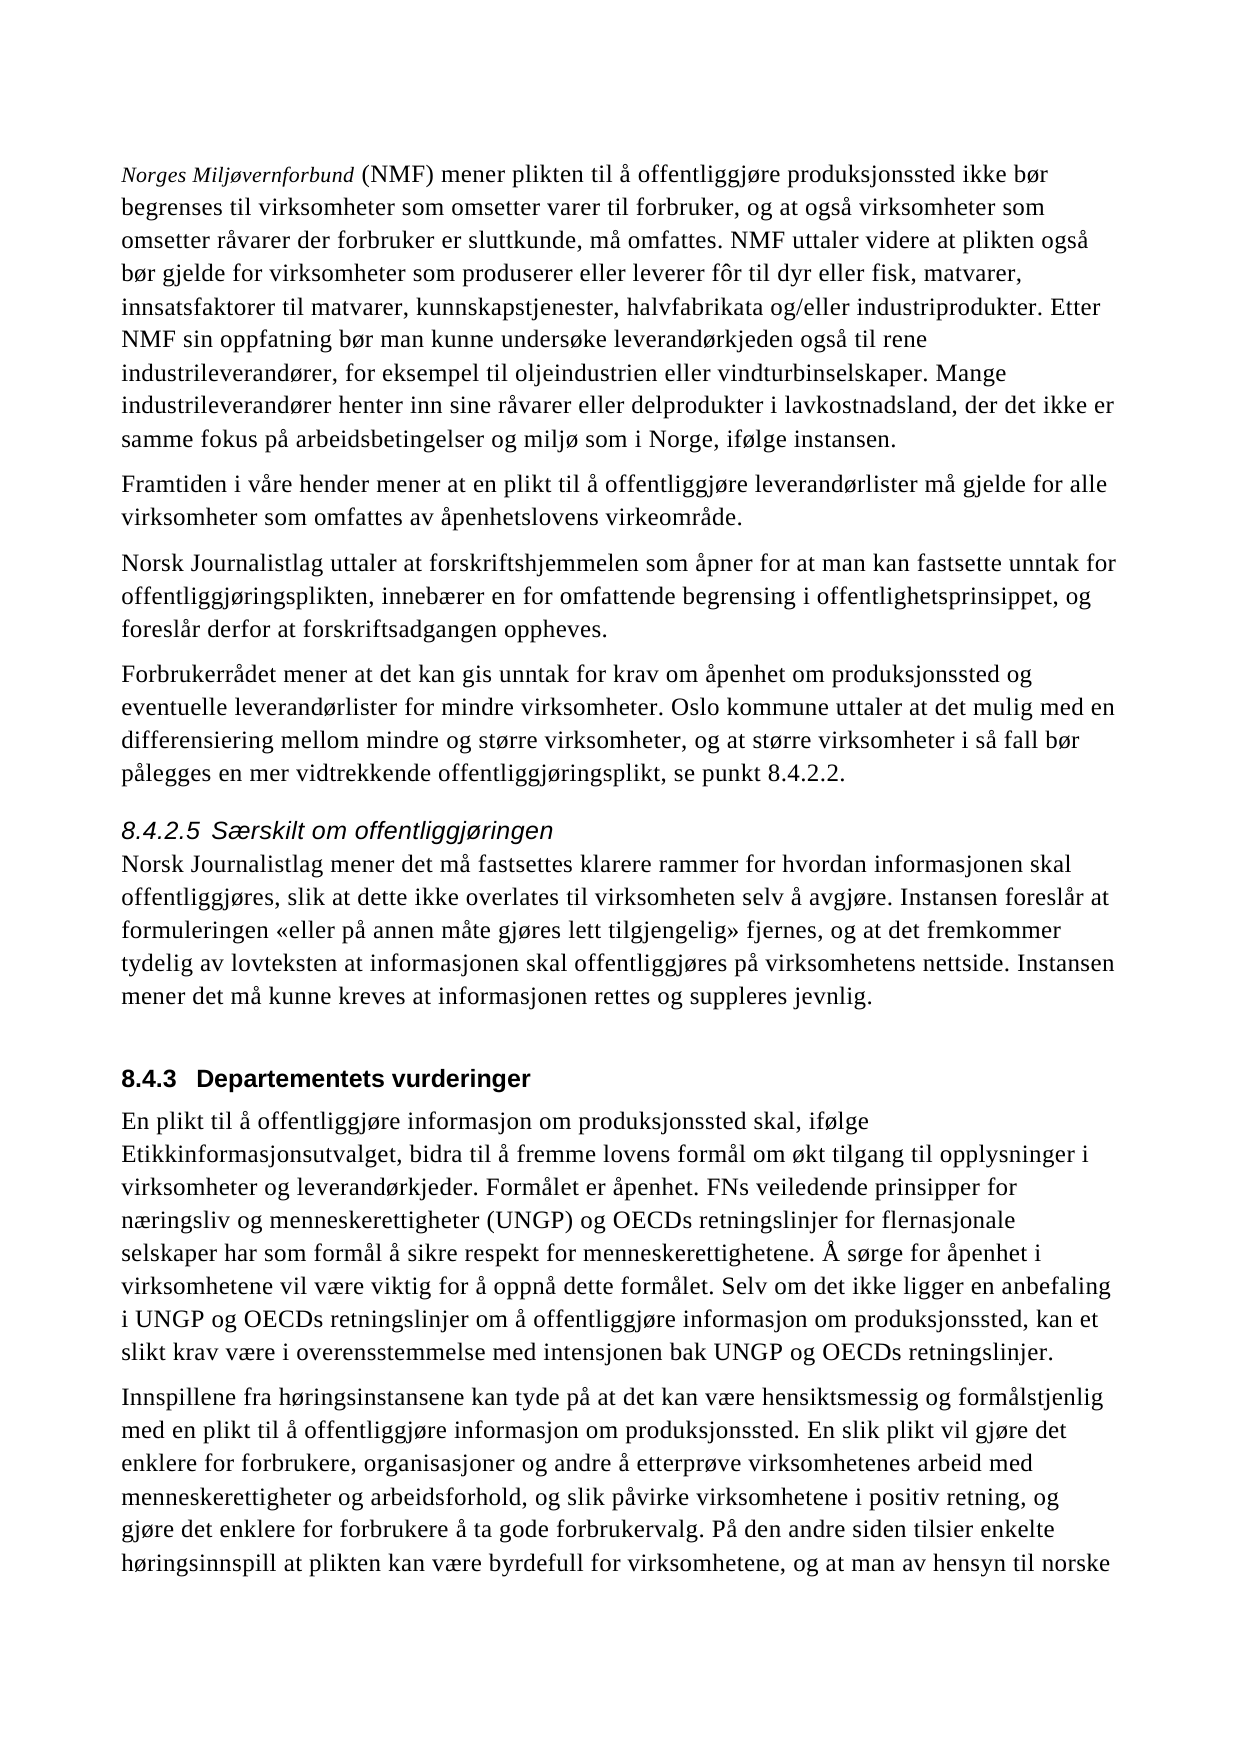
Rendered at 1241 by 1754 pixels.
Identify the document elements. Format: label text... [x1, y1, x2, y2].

subtitle Departementets vurderinger [121, 1064, 1119, 1093]
text Forbrukerrådet mener at det kan gis unntak for krav om åpenhet om produksjonssted og eventuelle leverandørlister for mindre virksomheter. Oslo kommune uttaler at det mulig med en differensiering mellom mindre og større virksomheter, og at større virksomheter i så fall bør pålegges en mer vidtrekkende offentliggjøringsplikt, se punkt 8.4.2.2. [121, 659, 1119, 787]
text Norsk Journalistlag mener det må fastsettes klarere rammer for hvordan informasjonen skal offentliggjøres, slik at dette ikke overlates til virksomheten selv å avgjøre. Instansen foreslår at formuleringen «eller på annen måte gjøres lett tilgjengelig» fjernes, og at det fremkommer tydelig av lovteksten at informasjonen skal offentliggjøres på virksomhetens nettside. Instansen mener det må kunne kreves at informasjonen rettes og suppleres jevnlig. [121, 849, 1119, 1010]
text Norges Miljøvernforbund (NMF) mener plikten til å offentliggjøre produksjonssted ikke bør begrenses til virksomheter som omsetter varer til forbruker, og at også virksomheter som omsetter råvarer der forbruker er sluttkunde, må omfattes. NMF uttaler videre at plikten også bør gjelde for virksomheter som produserer eller leverer fôr til dyr eller fisk, matvarer, innsatsfaktorer til matvarer, kunnskapstjenester, halvfabrikata og/eller industriprodukter. Etter NMF sin oppfatning bør man kunne undersøke leverandørkjeden også til rene industrileverandører, for eksempel til oljeindustrien eller vindturbinselskaper. Mange industrileverandører henter inn sine råvarer eller delprodukter i lavkostnadsland, der det ikke er samme fokus på arbeidsbetingelser og miljø som i Norge, ifølge instansen. [121, 159, 1119, 452]
text En plikt til å offentliggjøre informasjon om produksjonssted skal, ifølge Etikkinformasjonsutvalget, bidra til å fremme lovens formål om økt tilgang til opplysninger i virksomheter og leverandørkjeder. Formålet er åpenhet. FNs veiledende prinsipper for næringsliv og menneskerettigheter (UNGP) og OECDs retningslinjer for flernasjonale selskaper har som formål å sikre respekt for menneskerettighetene. Å sørge for åpenhet i virksomhetene vil være viktig for å oppnå dette formålet. Selv om det ikke ligger en anbefaling i UNGP og OECDs retningslinjer om å offentliggjøre informasjon om produksjonssted, kan et slikt krav være i overensstemmelse med intensjonen bak UNGP og OECDs retningslinjer. [121, 1106, 1119, 1366]
subtitle Særskilt om offentliggjøringen [121, 816, 1119, 845]
text Framtiden i våre hender mener at en plikt til å offentliggjøre leverandørlister må gjelde for alle virksomheter som omfattes av åpenhetslovens virkeområde. [121, 469, 1119, 531]
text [121, 1382, 1119, 1576]
text Norsk Journalistlag uttaler at forskriftshjemmelen som åpner for at man kan fastsette unntak for offentliggjøringsplikten, innebærer en for omfattende begrensing i offentlighetsprinsippet, og foreslår derfor at forskriftsadgangen oppheves. [121, 548, 1119, 642]
